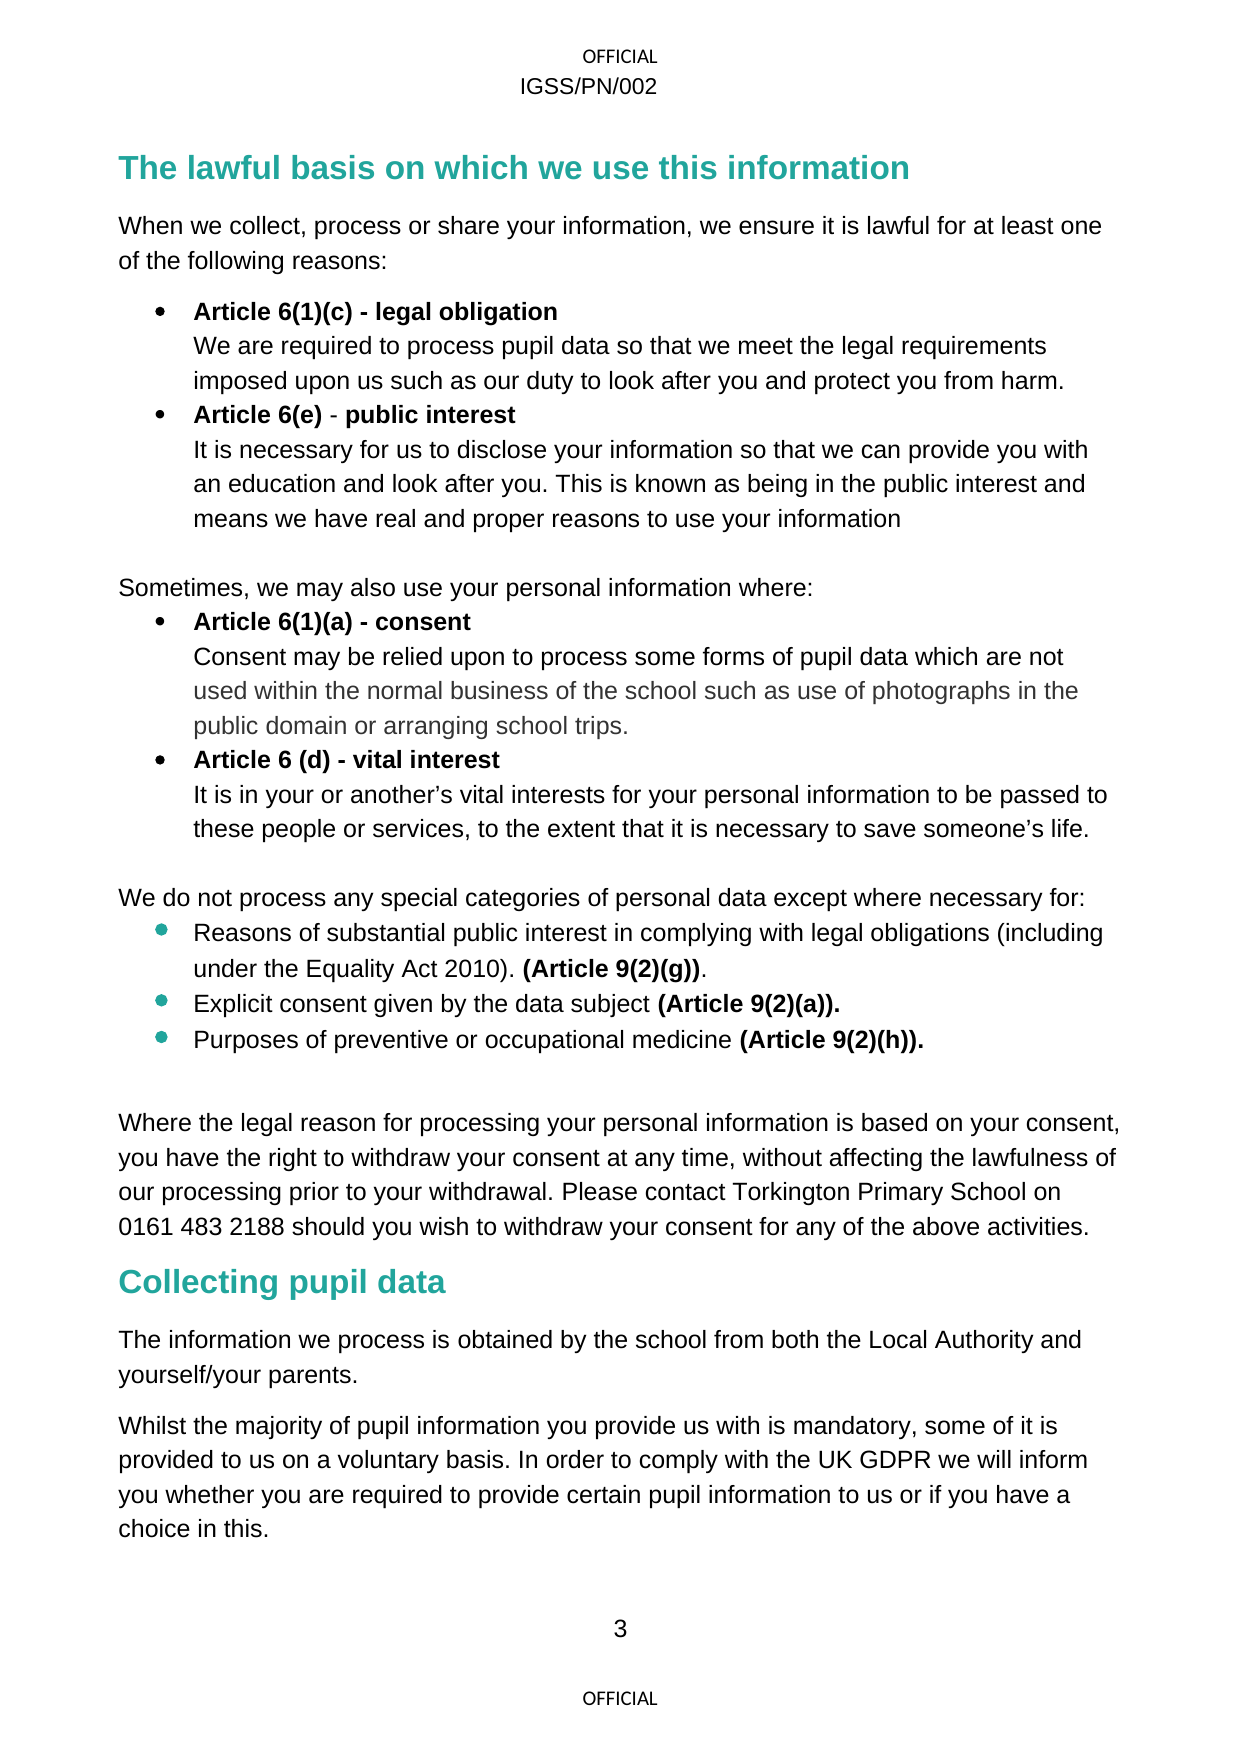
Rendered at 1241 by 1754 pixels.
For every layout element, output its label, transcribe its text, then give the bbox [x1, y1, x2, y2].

list Article 6 (d) - vital interest [156, 745, 1122, 774]
text The information we process is obtained by the school from both the Local Authority and yourself/your parents. [118, 1325, 1122, 1388]
list Article 6(1)(a) - consent [156, 607, 1122, 636]
list We are required to process pupil data so that we meet the legal requirements imposed upon us such as our duty to look after you and protect you from harm. [193, 331, 1122, 394]
text Collecting pupil data [118, 1263, 1122, 1301]
text Sometimes, we may also use your personal information where: [118, 573, 1122, 602]
text We do not process any special categories of personal data except where necessary for: [118, 883, 1122, 912]
list Purposes of preventive or occupational medicine (Article 9(2)(h)). [156, 1025, 1122, 1056]
text Consent may be relied upon to process some forms of pupil data which are not used within the normal business of the school such as use of photographs in the public domain or arranging school trips. [193, 642, 1122, 739]
list Reasons of substantial public interest in complying with legal obligations (including under the Equality Act 2010). (Article 9(2)(g)). [156, 918, 1122, 983]
list Article 6(1)(c) - legal obligation [156, 297, 1122, 326]
list Explicit consent given by the data subject (Article 9(2)(a)). [156, 989, 1122, 1019]
text Whilst the majority of pupil information you provide us with is mandatory, some of it is provided to us on a voluntary basis. In order to comply with the UK GDPR we will inform you whether you are required to provide certain pupil information to us or if you have a choice in this. [118, 1411, 1122, 1543]
text It is necessary for us to disclose your information so that we can provide you with an education and look after you. This is known as being in the public interest and means we have real and proper reasons to use your information [193, 435, 1122, 533]
text When we collect, process or share your information, we ensure it is lawful for at least one of the following reasons: [118, 211, 1122, 274]
text Where the legal reason for processing your personal information is based on your consent, you have the right to withdraw your consent at any time, without affecting the lawfulness of our processing prior to your withdrawal. Please contact Torkington Primary School on 0161 483 2188 should you wish to withdraw your consent for any of the above activities. [118, 1108, 1122, 1240]
text It is in your or another’s vital interests for your personal information to be passed to these people or services, to the extent that it is necessary to save someone’s life. [193, 780, 1122, 843]
list Article 6(e) - public interest [156, 400, 1122, 429]
subtitle The lawful basis on which we use this information [118, 148, 1122, 186]
